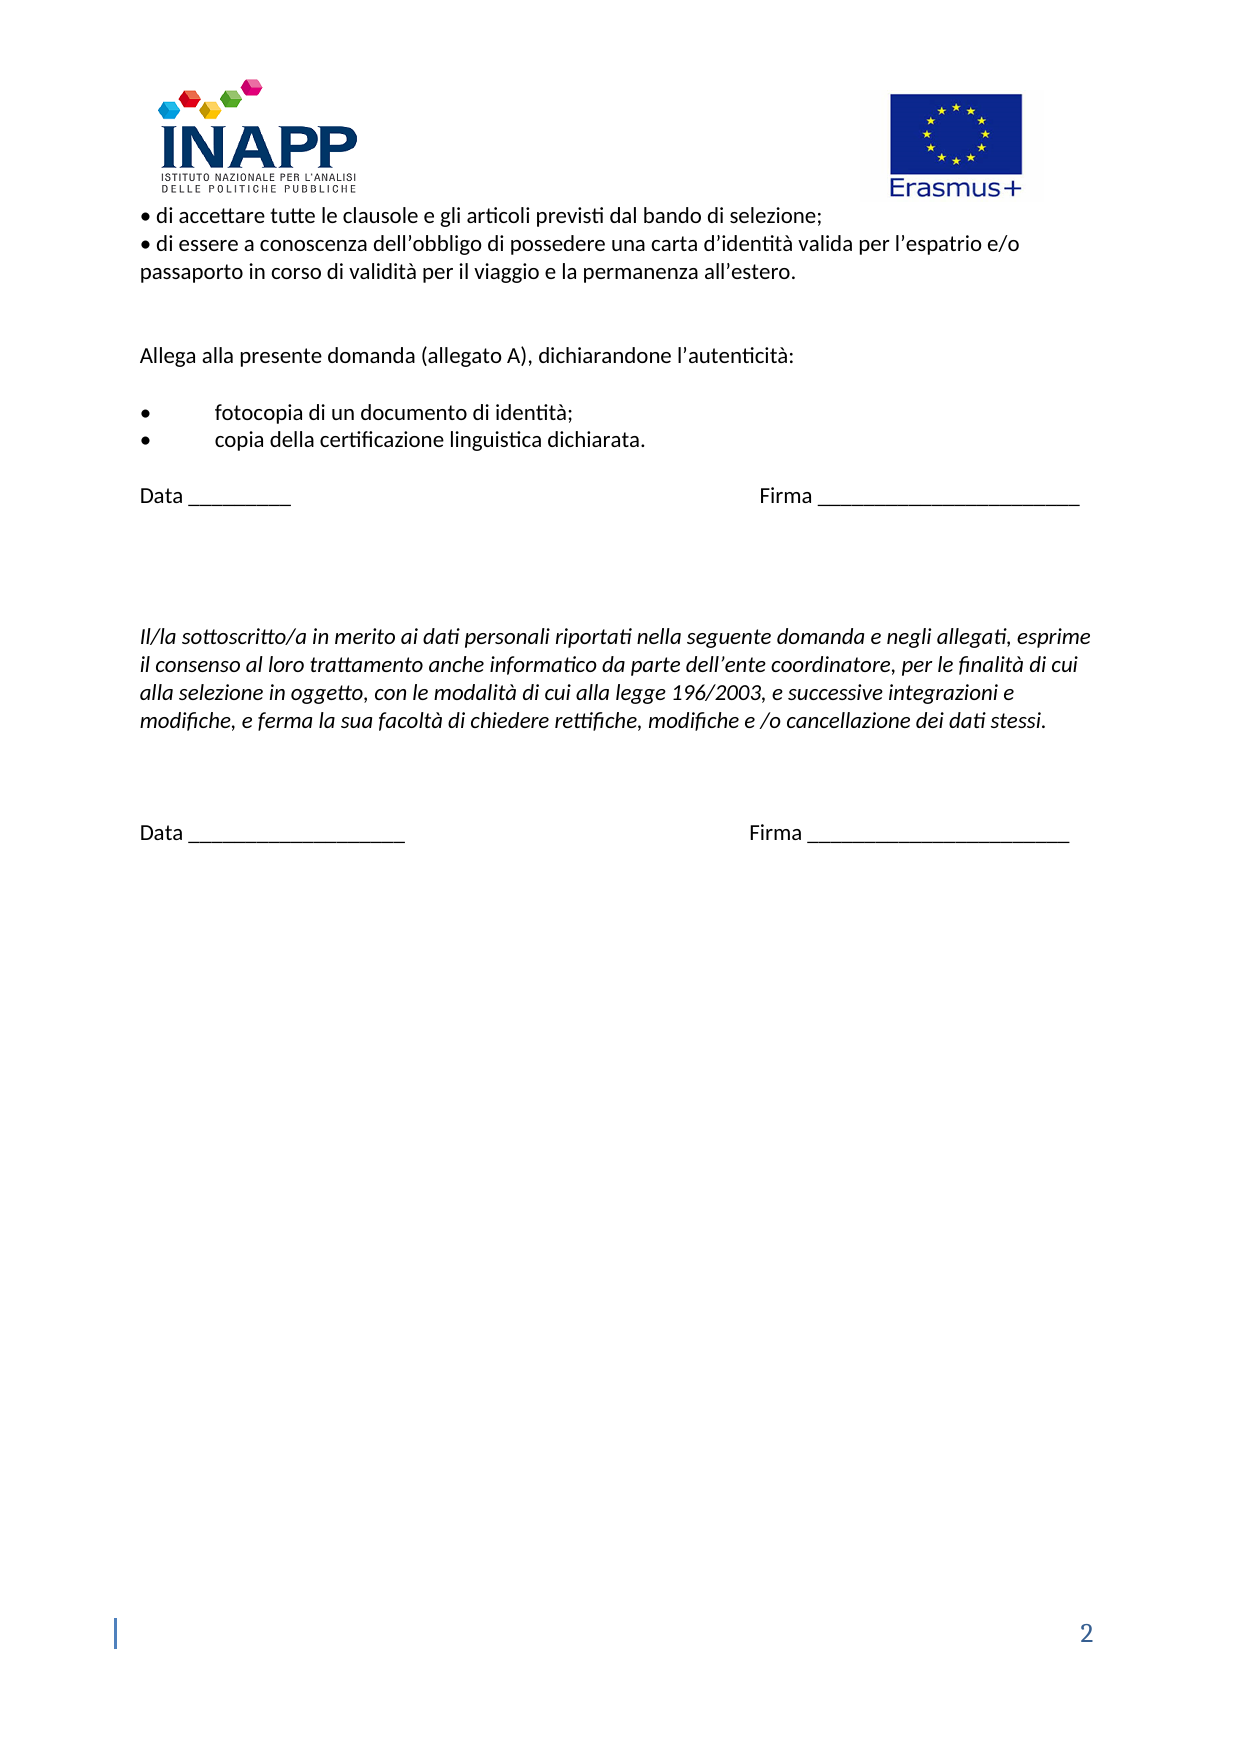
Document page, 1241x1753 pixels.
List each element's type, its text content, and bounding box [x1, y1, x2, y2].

text Il/la sottoscritto/a in merito ai dati personali riportati nella seguente domanda e negli allegati, esprime il consenso al loro trattamento anche informatico da parte dell’ente coordinatore, per le finalità di cui alla selezione in oggetto, con le modalità di cui alla legge 196/2003, e successive integrazioni e modifiche, e ferma la sua facoltà di chiedere rettifiche, modifiche e /o cancellazione dei dati stessi. [139, 622, 1103, 734]
picture [139, 75, 390, 202]
text • di essere a conoscenza dell’obbligo di possedere una carta d’identità valida per l’espatrio e/o passaporto in corso di validità per il viaggio e la permanenza all’estero. [139, 229, 1103, 286]
text Data _________ Firma _______________________ [139, 482, 1103, 510]
text Data ___________________ Firma _______________________ [139, 818, 1103, 846]
text • fotocopia di un documento di identità; [139, 398, 1103, 426]
text • copia della certificazione linguistica dichiarata. [139, 426, 1103, 454]
text • di accettare tutte le clausole e gli articoli previsti dal bando di selezione; [139, 201, 1103, 229]
picture [860, 90, 1045, 202]
text Allega alla presente domanda (allegato A), dichiarandone l’autenticità: [139, 342, 1103, 369]
